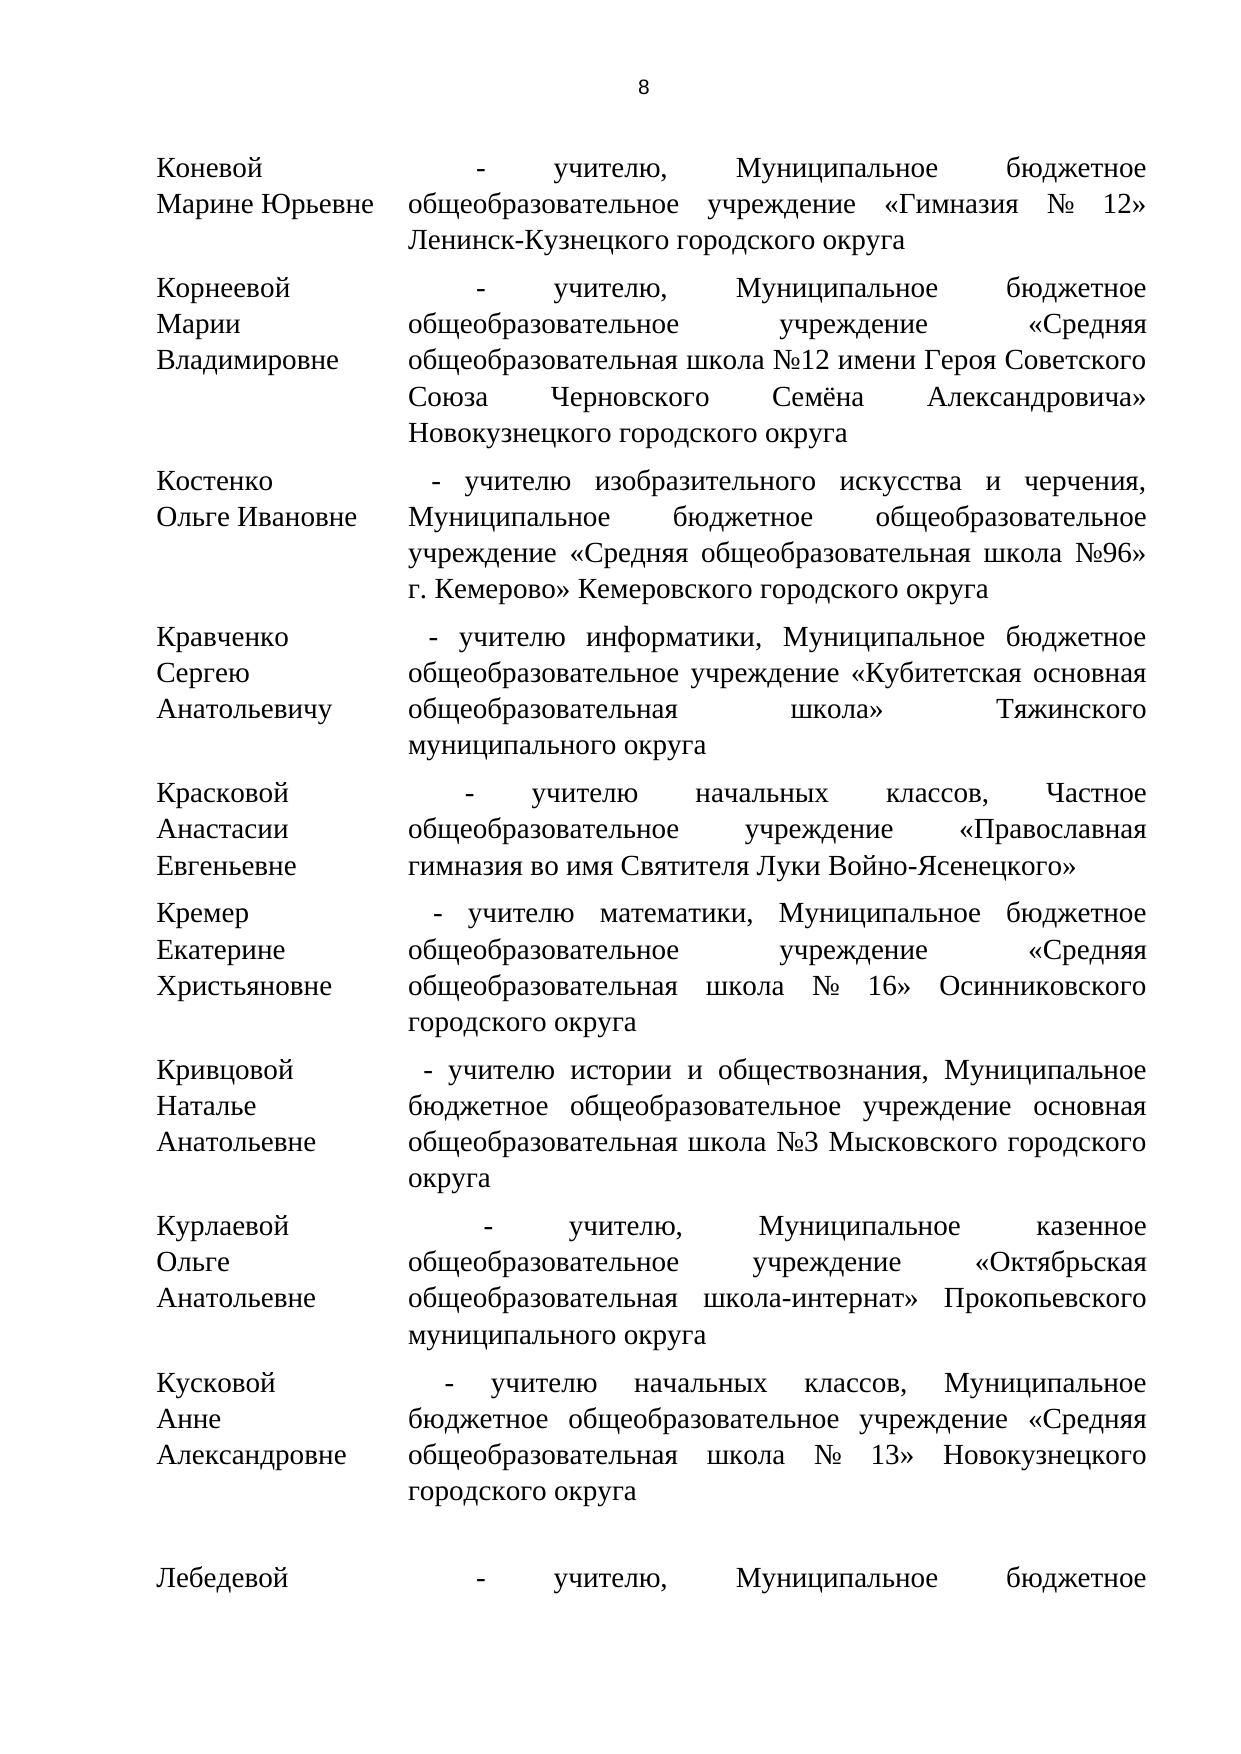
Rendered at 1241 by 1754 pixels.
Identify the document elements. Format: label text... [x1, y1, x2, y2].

table_cell - учителю, Муниципальное бюджетное общеобразовательное учреждение «Средняя общеобразовательная школа №12 имени Героя Советского Союза Черновского Семёна Александровича» Новокузнецкого городского округа [401, 270, 1154, 463]
table_cell Кравченко Сергею Анатольевичу [149, 619, 401, 775]
table_cell - учителю, Муниципальное казенное общеобразовательное учреждение «Октябрьская общеобразовательная школа-интернат» Прокопьевского муниципального округа [401, 1208, 1154, 1365]
table_cell Костенко Ольге Ивановне [149, 463, 401, 619]
table_cell Кривцовой Наталье Анатольевне [149, 1052, 401, 1208]
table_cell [149, 1560, 401, 1596]
table_cell Курлаевой Ольге Анатольевне [149, 1208, 401, 1365]
table_cell - учителю математики, Муниципальное бюджетное общеобразовательное учреждение «Средняя общеобразовательная школа № 16» Осинниковского городского округа [401, 896, 1154, 1052]
table_cell Коневой Марине Юрьевне [149, 150, 401, 270]
table_cell Корнеевой Марии Владимировне [149, 270, 401, 463]
table_cell Кусковой Анне Александровне [149, 1365, 401, 1560]
table_cell - учителю начальных классов, Частное общеобразовательное учреждение «Православная гимназия во имя Святителя Луки Войно-Ясенецкого» [401, 775, 1154, 896]
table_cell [401, 1560, 1154, 1596]
table_cell - учителю начальных классов, Муниципальное бюджетное общеобразовательное учреждение «Средняя общеобразовательная школа № 13» Новокузнецкого городского округа [401, 1365, 1154, 1560]
table_cell Кремер Екатерине Христьяновне [149, 896, 401, 1052]
table_cell - учителю информатики, Муниципальное бюджетное общеобразовательное учреждение «Кубитетская основная общеобразовательная школа» Тяжинского муниципального округа [401, 619, 1154, 775]
table_cell - учителю, Муниципальное бюджетное общеобразовательное учреждение «Гимназия № 12» Ленинск-Кузнецкого городского округа [401, 150, 1154, 270]
table_cell - учителю истории и обществознания, Муниципальное бюджетное общеобразовательное учреждение основная общеобразовательная школа №3 Мысковского городского округа [401, 1052, 1154, 1208]
table_cell Красковой Анастасии Евгеньевне [149, 775, 401, 896]
table_cell - учителю изобразительного искусства и черчения, Муниципальное бюджетное общеобразовательное учреждение «Средняя общеобразовательная школа №96» г. Кемерово» Кемеровского городского округа [401, 463, 1154, 619]
